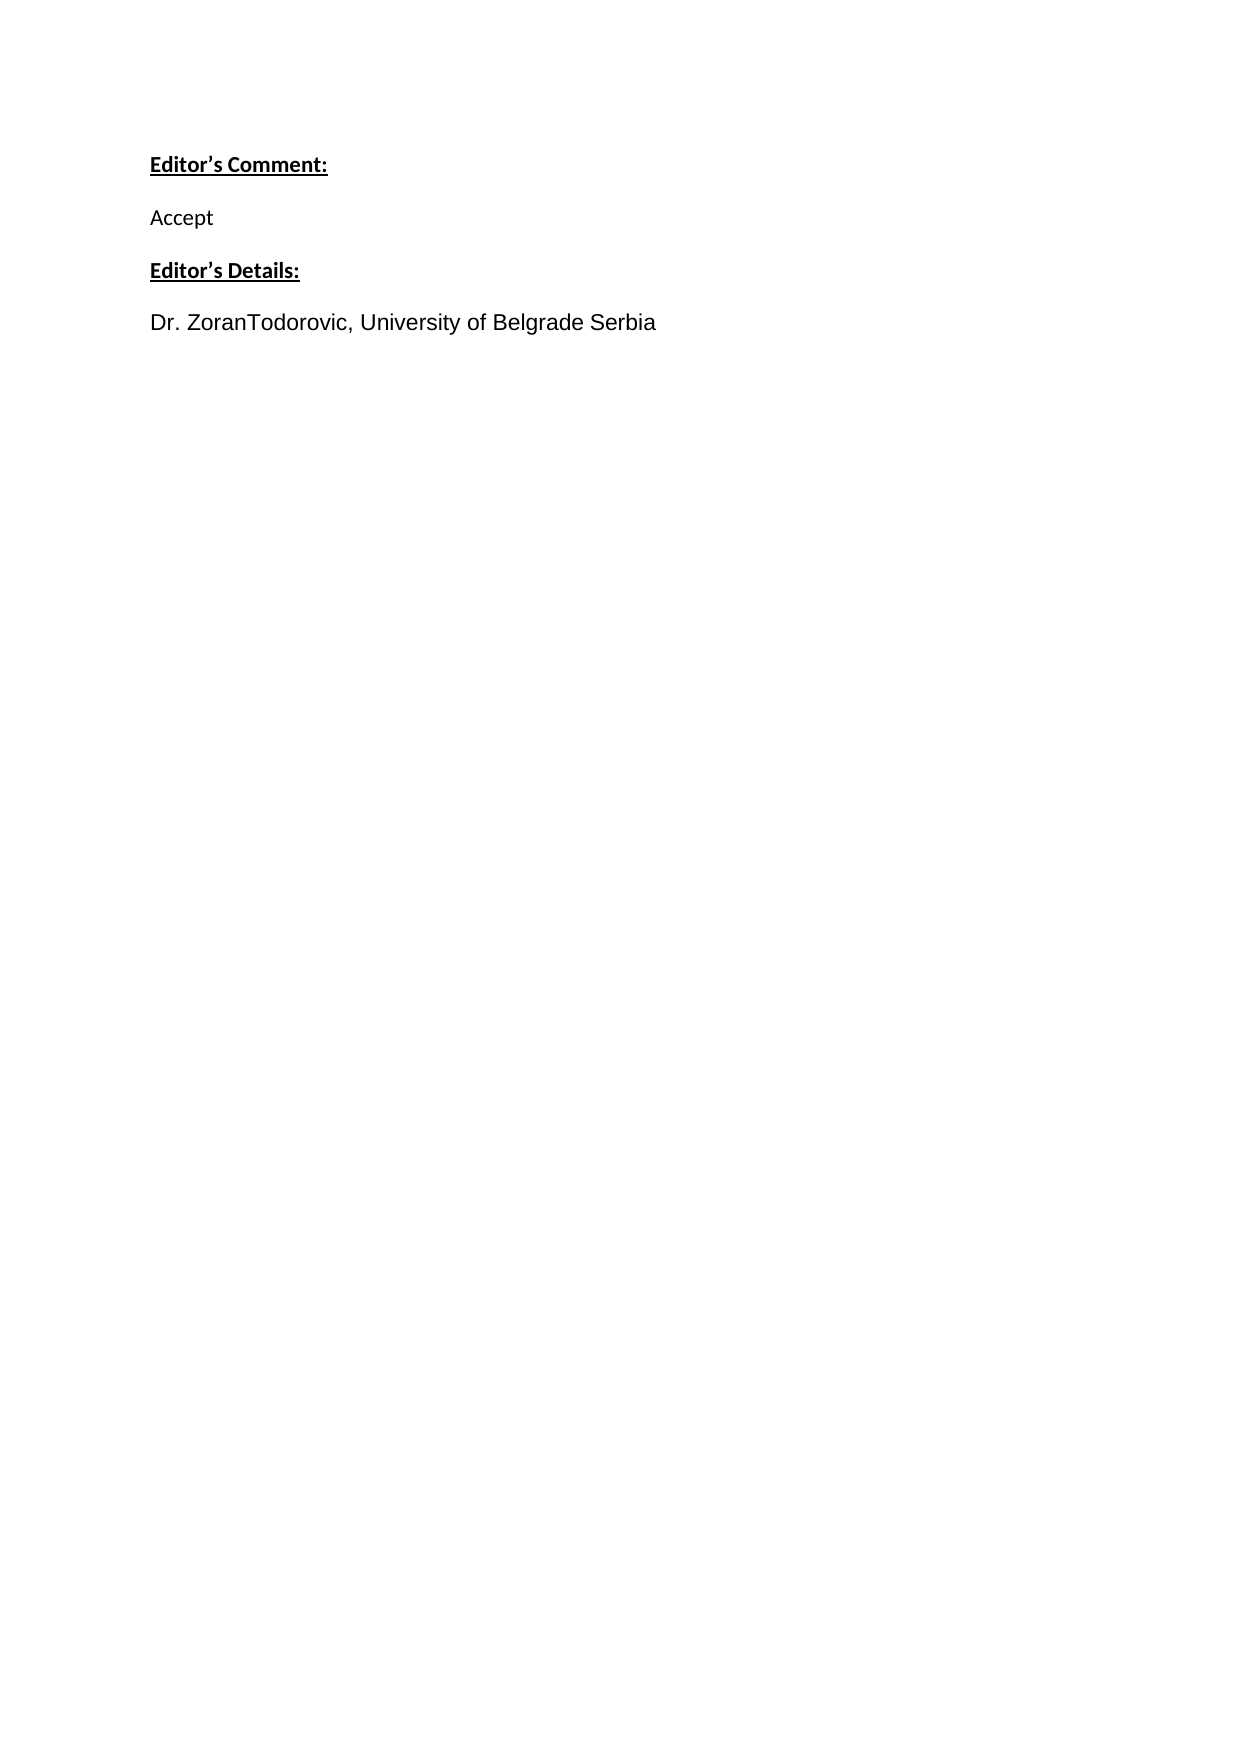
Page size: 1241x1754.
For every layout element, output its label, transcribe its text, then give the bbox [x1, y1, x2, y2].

text Accept [150, 203, 1090, 231]
text Editor’s Details: [150, 256, 1090, 284]
text Dr. ZoranTodorovic, University of Belgrade Serbia [150, 309, 1090, 335]
text Editor’s Comment: [150, 150, 1090, 178]
